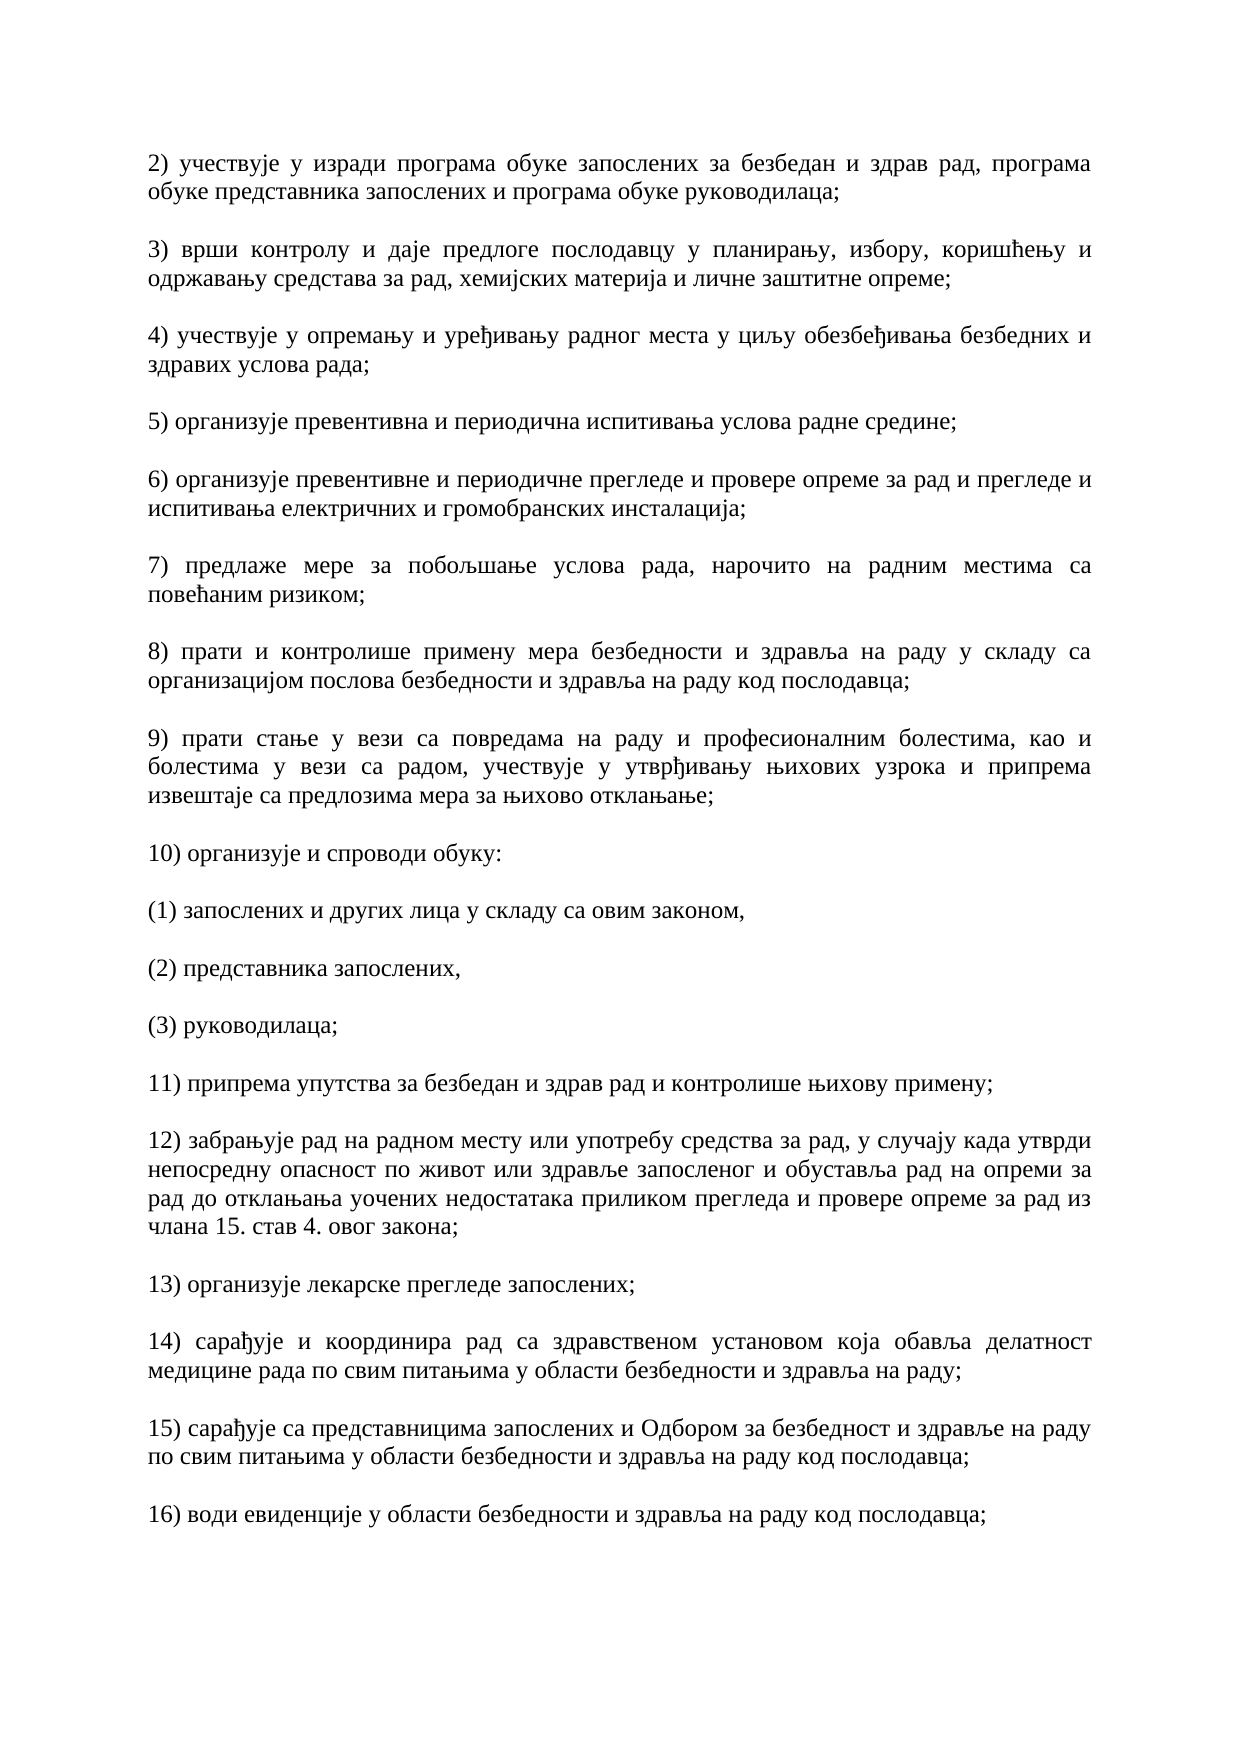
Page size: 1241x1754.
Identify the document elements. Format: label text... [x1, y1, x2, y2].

text (3) руководилаца; [148, 1010, 1093, 1039]
text 2) учествује у изради програма обуке запослених за безбедан и здрав рад, програма обуке представника запослених и програма обуке руководилаца; [148, 148, 1093, 205]
text (1) запослених и других лица у складу са овим законом, [148, 895, 1093, 924]
text 7) предлаже мере за побољшање услова рада, нарочито на радним местима са повећаним ризиком; [148, 550, 1093, 608]
text 11) припрема упутства за безбедан и здрав рад и контролише њихову примену; [148, 1068, 1093, 1096]
text 13) организује лекарске прегледе запослених; [148, 1269, 1093, 1298]
text 16) води евиденције у области безбедности и здравља на раду код послодавца; [148, 1499, 1093, 1528]
text (2) представника запослених, [148, 953, 1093, 981]
text 4) учествује у опремању и уређивању радног места у циљу обезбеђивања безбедних и здравих услова рада; [148, 320, 1093, 378]
text 9) прати стање у вези са повредама на раду и професионалним болестима, као и болестима у вези са радом, учествује у утврђивању њихових узрока и припрема извештаје са предлозима мера за њихово отклањање; [148, 723, 1093, 809]
text 3) врши контролу и даје предлоге послодавцу у планирању, избору, коришћењу и одржавању средстава за рад, хемијских материја и личне заштитне опреме; [148, 234, 1093, 291]
text 10) организује и спроводи обуку: [148, 838, 1093, 866]
text 6) организује превентивне и периодичне прегледе и провере опреме за рад и прегледе и испитивања електричних и громобранских инсталација; [148, 464, 1093, 521]
text 12) забрањује рад на радном месту или употребу средства за рад, у случају када утврди непосредну опасност по живот или здравље запосленог и обуставља рад на опреми за рад до отклањања уочених недостатака приликом прегледа и провере опреме за рад из члана 15. став 4. овог закона; [148, 1125, 1093, 1240]
text 15) сарађује са представницима запослених и Одбором за безбедност и здравље на раду по свим питањима у области безбедности и здравља на раду код послодавца; [148, 1413, 1093, 1470]
text 8) прати и контролише примену мера безбедности и здравља на раду у складу са организацијом послова безбедности и здравља на раду код послодавца; [148, 636, 1093, 694]
text 5) организује превентивна и периодична испитивања услова радне средине; [148, 406, 1093, 435]
text 14) сарађује и координира рад са здравственом установом која обавља делатност медицине рада по свим питањима у области безбедности и здравља на раду; [148, 1326, 1093, 1384]
